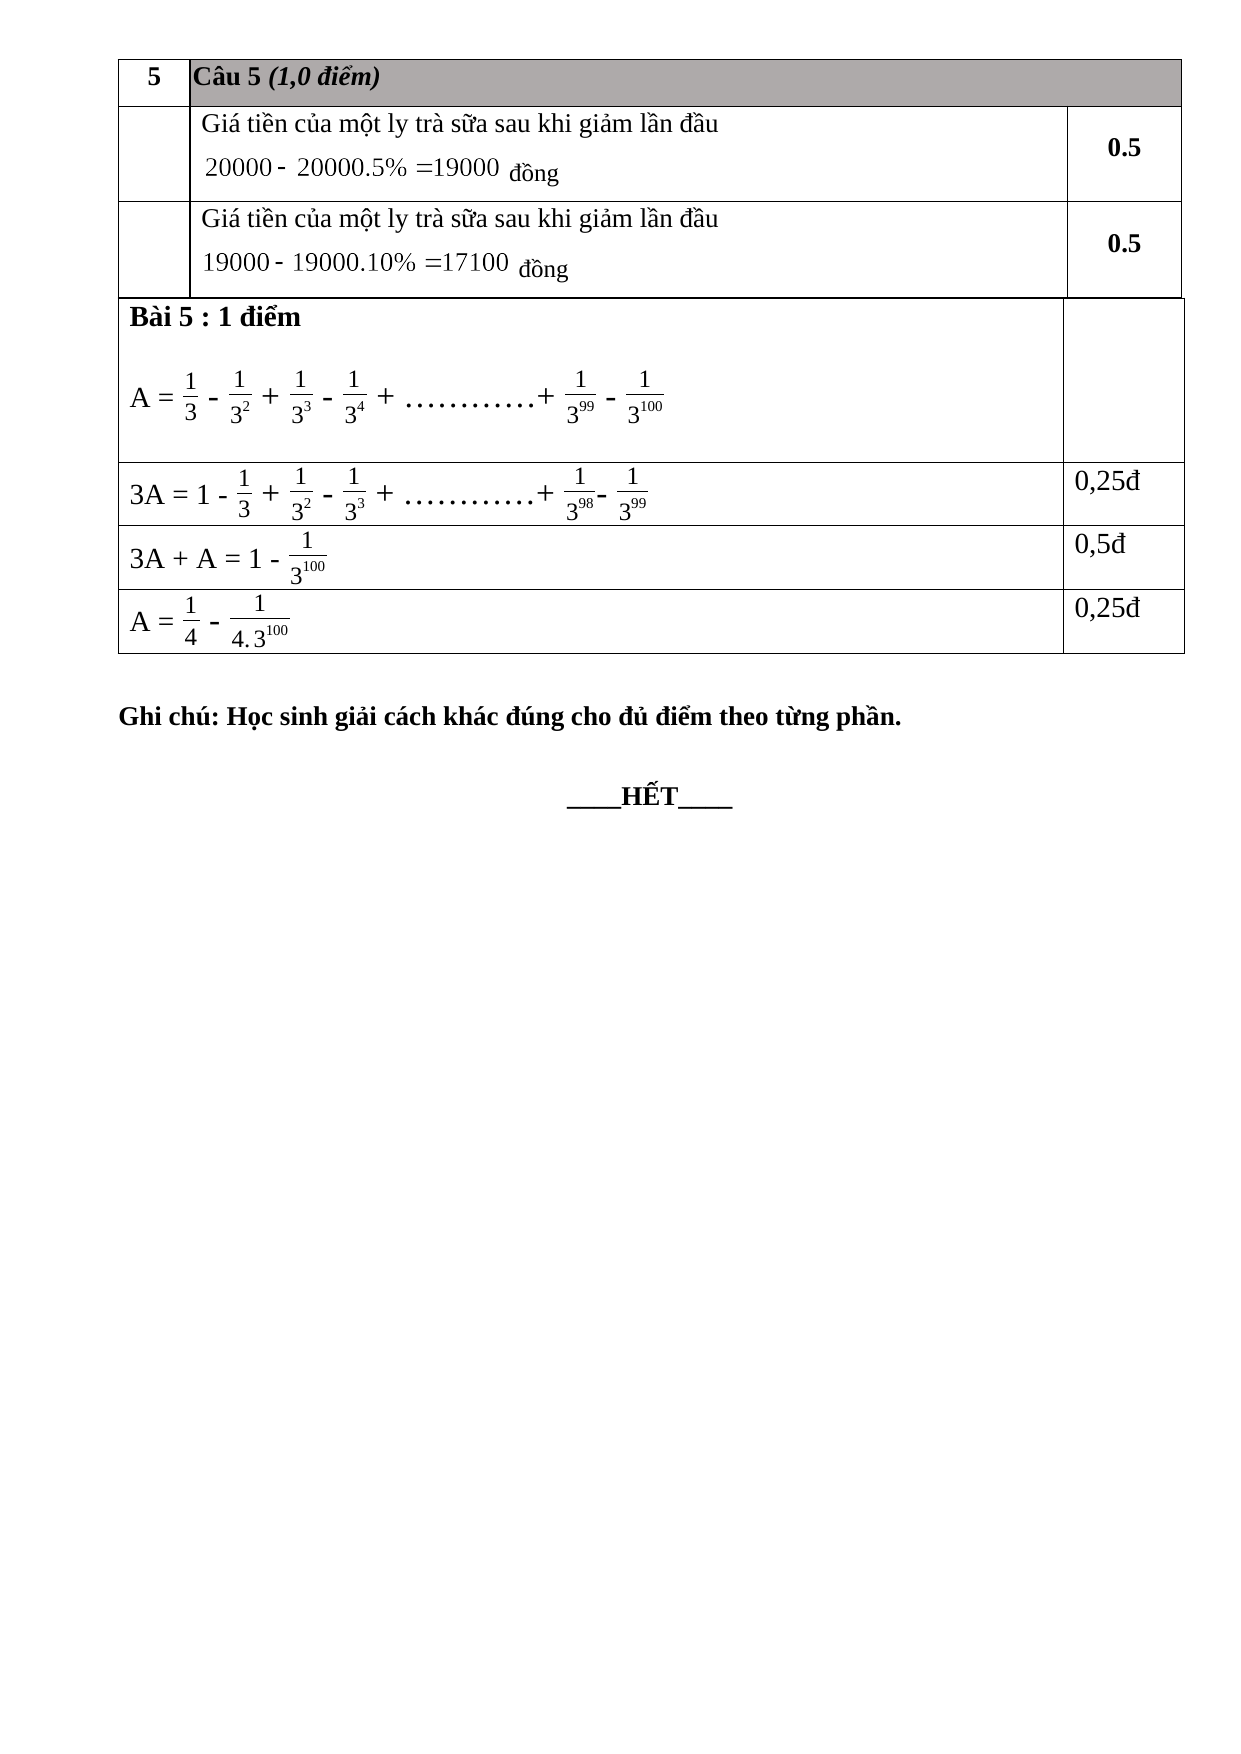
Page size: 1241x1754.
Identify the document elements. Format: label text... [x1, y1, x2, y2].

table_header Bài 5 : 1 điểm A = - + - + …………+ - [119, 299, 1063, 462]
table_cell 0.5 [1068, 202, 1181, 297]
table_cell 3A + A = 1 - [119, 526, 1063, 589]
table_cell Câu 5 (1,0 điểm) [191, 60, 1181, 106]
table_cell 0.5 [1068, 107, 1181, 201]
table_cell 0,25đ [1064, 590, 1184, 652]
table_cell Giá tiền của một ly trà sữa sau khi giảm lần đầu đồng [191, 202, 1067, 297]
table_cell A = - [119, 590, 1063, 652]
table_cell 0,5đ [1064, 526, 1184, 589]
table_cell Giá tiền của một ly trà sữa sau khi giảm lần đầu đồng [191, 107, 1067, 201]
table_cell 3A = 1 - + - + …………+ - [119, 463, 1063, 525]
table_cell 0,25đ [1064, 463, 1184, 525]
text ____HẾT____ [118, 780, 1181, 812]
text Ghi chú: Học sinh giải cách khác đúng cho đủ điểm theo từng phần. [118, 700, 1181, 731]
table_header [1064, 299, 1184, 462]
table_cell [119, 107, 189, 201]
table_cell [119, 202, 189, 297]
table_cell 5 [119, 60, 189, 106]
